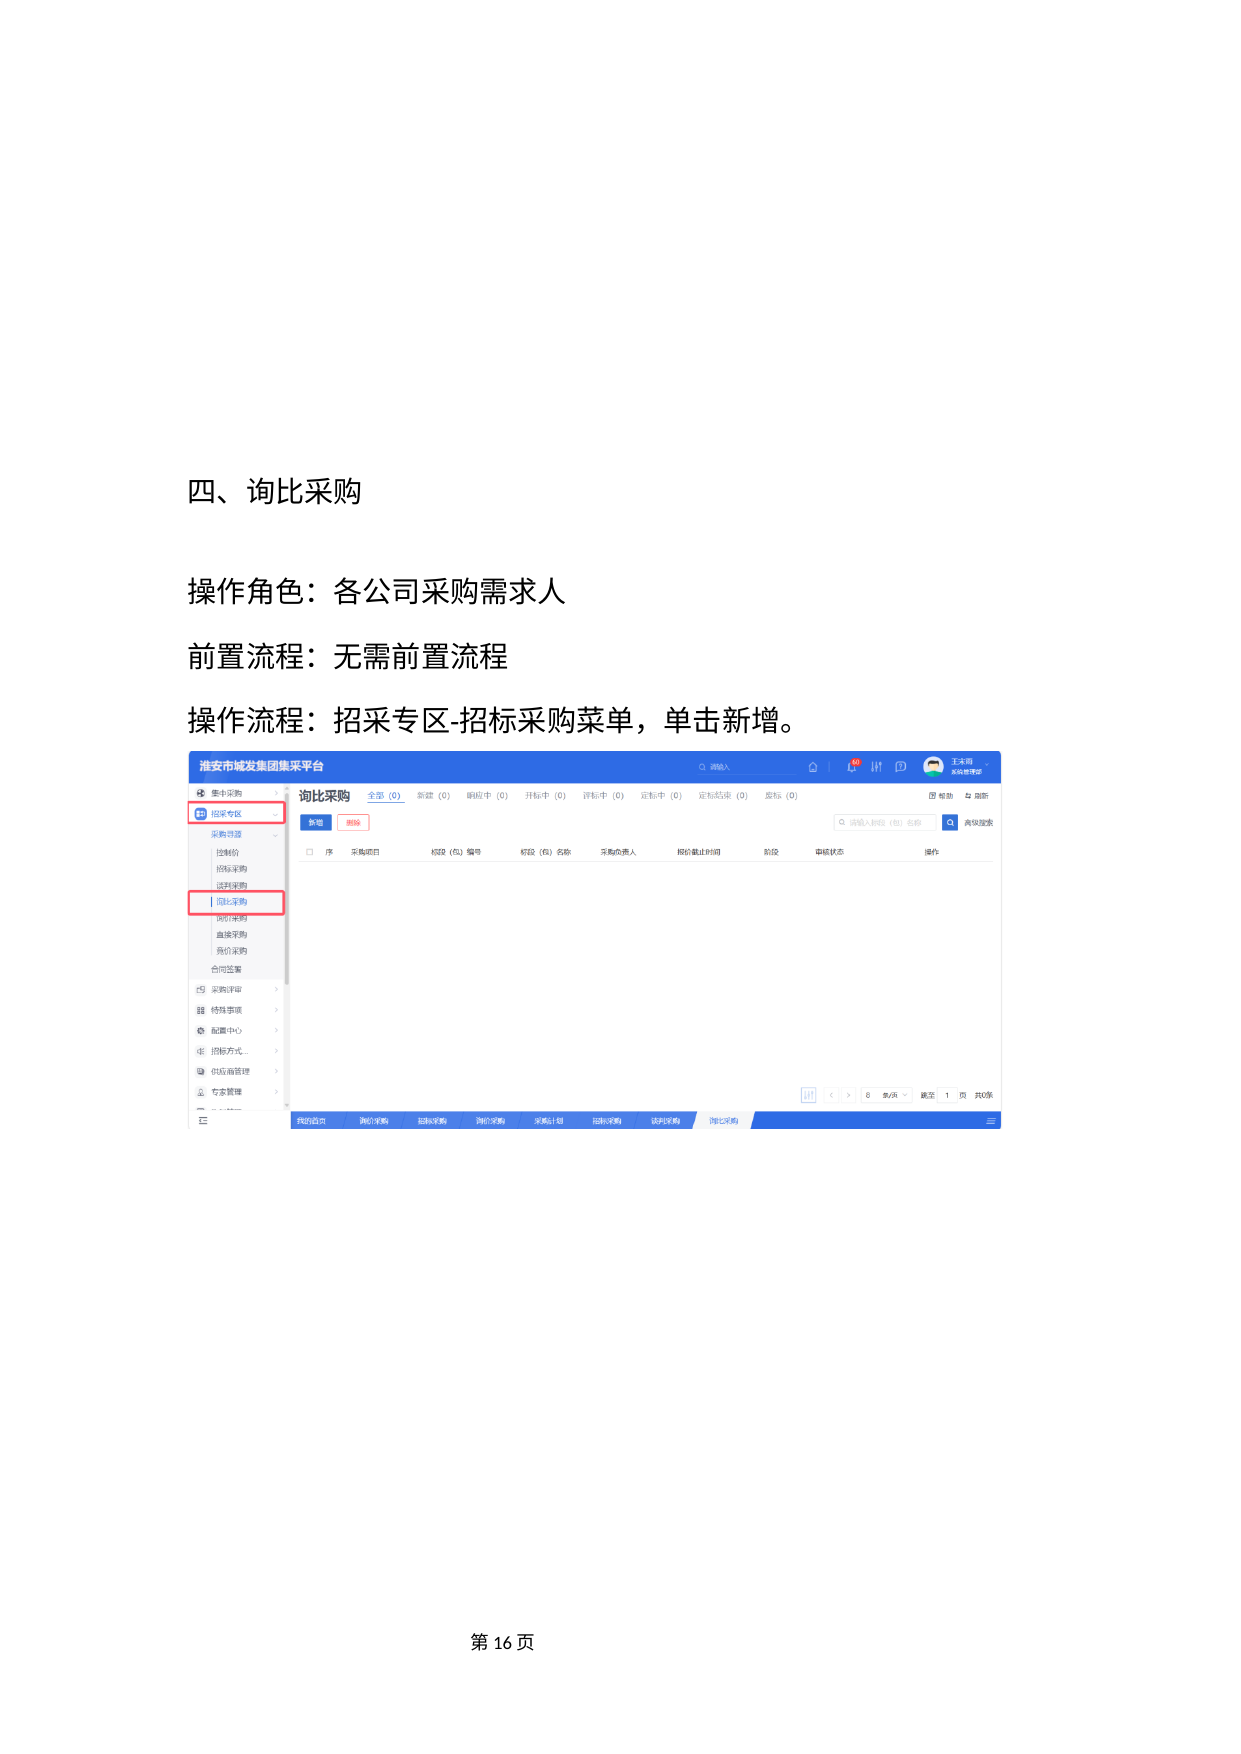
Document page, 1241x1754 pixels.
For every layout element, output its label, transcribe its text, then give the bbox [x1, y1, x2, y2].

subtitle 四、询比采购 [187, 457, 1053, 522]
picture [187, 751, 1003, 1129]
text 操作流程：招采专区-招标采购菜单，单击新增。 [187, 687, 1053, 752]
text 操作角色：各公司采购需求人 [187, 557, 1053, 622]
text 前置流程：无需前置流程 [187, 622, 1053, 687]
